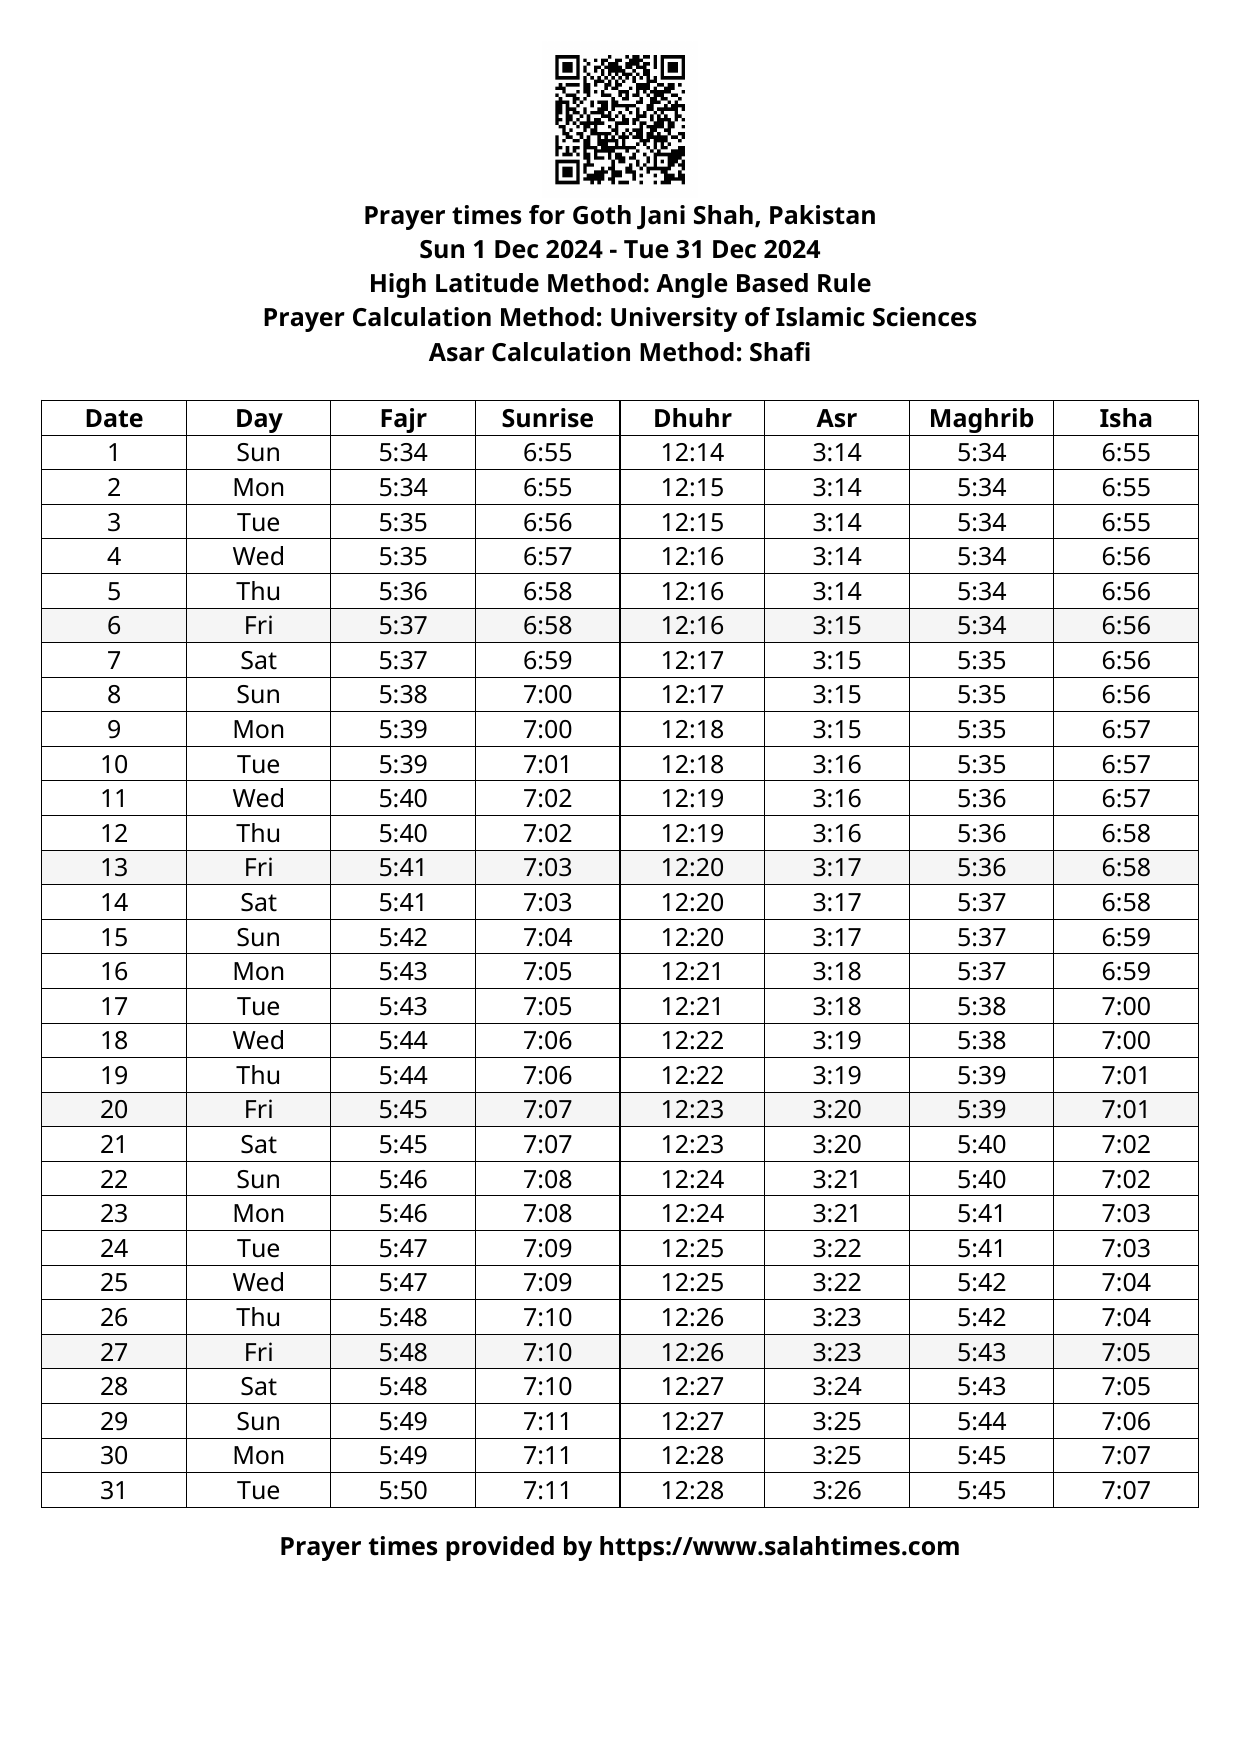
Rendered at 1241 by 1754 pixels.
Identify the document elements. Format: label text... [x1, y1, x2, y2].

table_cell 5:40 [331, 816, 475, 849]
table_cell 12:19 [621, 781, 764, 815]
table_cell 6:56 [1054, 609, 1198, 642]
table_cell 9 [42, 712, 186, 746]
table_cell 5:49 [331, 1439, 475, 1472]
table_cell 12:23 [621, 1127, 764, 1161]
table_cell 7:07 [1054, 1439, 1198, 1472]
table_cell 5:35 [910, 712, 1053, 746]
table_cell 7:03 [476, 885, 619, 919]
table_cell 7:05 [476, 954, 619, 988]
table_cell 12:18 [621, 747, 764, 780]
table_cell 23 [42, 1196, 186, 1230]
table_cell 5:40 [331, 781, 475, 815]
table_cell 12:27 [621, 1369, 764, 1403]
table_cell 12:15 [621, 470, 764, 504]
table_cell 19 [42, 1058, 186, 1092]
table_cell 5:39 [910, 1093, 1053, 1126]
table_cell 12:26 [621, 1335, 764, 1368]
table_header Day [187, 401, 330, 434]
table_cell 5:39 [331, 712, 475, 746]
table_cell 7:00 [476, 712, 619, 746]
table_cell 3:18 [765, 954, 909, 988]
table_cell 5:34 [331, 470, 475, 504]
table_cell 7:02 [476, 816, 619, 849]
table_cell 7:06 [1054, 1404, 1198, 1437]
table_cell 12:25 [621, 1266, 764, 1299]
table_header Sunrise [476, 401, 619, 434]
table_cell Tue [187, 1473, 330, 1507]
table_cell 5:41 [910, 1231, 1053, 1264]
table_cell 5:35 [910, 678, 1053, 711]
table_cell 7:09 [476, 1266, 619, 1299]
table_cell 30 [42, 1439, 186, 1472]
table_cell 7:04 [1054, 1266, 1198, 1299]
table_cell 12:18 [621, 712, 764, 746]
table_cell 5:34 [910, 436, 1053, 469]
table_cell 6:55 [1054, 505, 1198, 538]
table_cell 1 [42, 436, 186, 469]
table_cell 7:11 [476, 1404, 619, 1437]
table_cell 12:16 [621, 574, 764, 607]
text High Latitude Method: Angle Based Rule [42, 266, 1198, 300]
table_cell 12:21 [621, 954, 764, 988]
table_cell 12:17 [621, 643, 764, 677]
table_cell 12:14 [621, 436, 764, 469]
table_cell 5:43 [910, 1335, 1053, 1368]
table_cell 7:03 [476, 851, 619, 884]
table_cell 8 [42, 678, 186, 711]
table_cell Sat [187, 643, 330, 677]
table_cell 7:02 [1054, 1162, 1198, 1195]
table_cell 3:18 [765, 989, 909, 1022]
table_cell 12:26 [621, 1300, 764, 1334]
table_cell 5:34 [910, 505, 1053, 538]
table_cell 26 [42, 1300, 186, 1334]
table_cell 5:48 [331, 1369, 475, 1403]
table_cell 5:43 [331, 989, 475, 1022]
table_cell 12:16 [621, 539, 764, 573]
table_cell Mon [187, 1196, 330, 1230]
table_cell 5:43 [331, 954, 475, 988]
table_cell Sat [187, 1369, 330, 1403]
table_cell 12:24 [621, 1196, 764, 1230]
table_cell 6:59 [476, 643, 619, 677]
table_cell 7:00 [1054, 1024, 1198, 1057]
table_cell Tue [187, 989, 330, 1022]
table_cell 5:44 [331, 1058, 475, 1092]
table_header Asr [765, 401, 909, 434]
table_cell Fri [187, 1335, 330, 1368]
table_cell 12:20 [621, 851, 764, 884]
table_cell 2 [42, 470, 186, 504]
table_cell 7:01 [1054, 1058, 1198, 1092]
table_cell Sun [187, 920, 330, 953]
table_cell 5:38 [331, 678, 475, 711]
table_cell 12:21 [621, 989, 764, 1022]
table_cell 3:26 [765, 1473, 909, 1507]
table_cell 12:20 [621, 920, 764, 953]
table_cell 6:56 [1054, 574, 1198, 607]
table_cell 3:14 [765, 436, 909, 469]
table_cell 5:35 [910, 747, 1053, 780]
table_cell 5:42 [910, 1266, 1053, 1299]
table_cell 3:23 [765, 1335, 909, 1368]
table_cell Mon [187, 470, 330, 504]
table_header Maghrib [910, 401, 1053, 434]
table_cell 5:36 [910, 781, 1053, 815]
table_cell 7:08 [476, 1196, 619, 1230]
table_cell 6:58 [1054, 851, 1198, 884]
table_cell 5:41 [331, 851, 475, 884]
table_cell 21 [42, 1127, 186, 1161]
table_cell 7:03 [1054, 1231, 1198, 1264]
table_cell 12:24 [621, 1162, 764, 1195]
table_cell 5:37 [910, 954, 1053, 988]
text Sun 1 Dec 2024 - Tue 31 Dec 2024 [42, 232, 1198, 266]
table_header Dhuhr [621, 401, 764, 434]
table_cell 5:48 [331, 1300, 475, 1334]
table_cell Tue [187, 1231, 330, 1264]
table_cell 3:15 [765, 712, 909, 746]
table_cell 6:58 [476, 609, 619, 642]
table_cell 7:04 [476, 920, 619, 953]
table_cell Thu [187, 574, 330, 607]
table_cell 6:57 [1054, 781, 1198, 815]
table_cell 3:20 [765, 1093, 909, 1126]
table_cell Wed [187, 1024, 330, 1057]
table_cell 6:55 [1054, 436, 1198, 469]
table_cell 12:25 [621, 1231, 764, 1264]
table_cell 12:19 [621, 816, 764, 849]
table_cell 7:06 [476, 1058, 619, 1092]
table_cell 5:34 [910, 574, 1053, 607]
table_cell Fri [187, 609, 330, 642]
table_cell 3:17 [765, 920, 909, 953]
table_cell 5:36 [910, 816, 1053, 849]
table_cell 6:58 [476, 574, 619, 607]
table_cell 16 [42, 954, 186, 988]
table_cell Fri [187, 1093, 330, 1126]
table_cell 7:05 [1054, 1335, 1198, 1368]
table_cell 12:28 [621, 1439, 764, 1472]
table_cell 7:05 [476, 989, 619, 1022]
table_cell 12:27 [621, 1404, 764, 1437]
table_cell 24 [42, 1231, 186, 1264]
table_cell 3:15 [765, 678, 909, 711]
table_cell 3:22 [765, 1266, 909, 1299]
table_cell 6:56 [476, 505, 619, 538]
table_cell 5 [42, 574, 186, 607]
table_cell 12 [42, 816, 186, 849]
table_cell Fri [187, 851, 330, 884]
picture [542, 41, 699, 198]
table_header Isha [1054, 401, 1198, 434]
table_cell 3:16 [765, 781, 909, 815]
table_cell 3:17 [765, 851, 909, 884]
table_cell 7:07 [1054, 1473, 1198, 1507]
table_cell 3:14 [765, 574, 909, 607]
table_cell 3:24 [765, 1369, 909, 1403]
table_cell 14 [42, 885, 186, 919]
table_cell Thu [187, 1058, 330, 1092]
table_cell 6:59 [1054, 920, 1198, 953]
text Prayer Calculation Method: University of Islamic Sciences [42, 300, 1198, 334]
table_cell 5:34 [910, 539, 1053, 573]
table_cell 6:58 [1054, 816, 1198, 849]
table_cell Sun [187, 1404, 330, 1437]
table_cell 18 [42, 1024, 186, 1057]
table_cell 29 [42, 1404, 186, 1437]
table_cell 12:28 [621, 1473, 764, 1507]
table_cell 7:05 [1054, 1369, 1198, 1403]
table_cell 5:37 [331, 609, 475, 642]
table_cell 11 [42, 781, 186, 815]
table_cell 5:46 [331, 1162, 475, 1195]
text Asar Calculation Method: Shafi [42, 334, 1198, 368]
table_cell 3:16 [765, 747, 909, 780]
table_cell Thu [187, 1300, 330, 1334]
table_cell 6:58 [1054, 885, 1198, 919]
table_cell 5:37 [910, 920, 1053, 953]
table_cell 5:41 [910, 1196, 1053, 1230]
table_cell 3:19 [765, 1058, 909, 1092]
table_cell 5:36 [910, 851, 1053, 884]
table_cell 15 [42, 920, 186, 953]
table_cell 7:02 [1054, 1127, 1198, 1161]
table_cell 3:14 [765, 539, 909, 573]
table_cell 5:47 [331, 1231, 475, 1264]
table_cell 6:57 [1054, 712, 1198, 746]
table_cell 7:07 [476, 1093, 619, 1126]
table_cell 5:34 [910, 609, 1053, 642]
table_cell 3:21 [765, 1196, 909, 1230]
table_cell Sun [187, 1162, 330, 1195]
table_cell 13 [42, 851, 186, 884]
table_cell 7:09 [476, 1231, 619, 1264]
table_cell 4 [42, 539, 186, 573]
table_cell 6:56 [1054, 643, 1198, 677]
table_cell 3:22 [765, 1231, 909, 1264]
table_cell 12:20 [621, 885, 764, 919]
table_cell 5:34 [331, 436, 475, 469]
table_cell 3:25 [765, 1404, 909, 1437]
table_cell 5:35 [331, 539, 475, 573]
table_cell 5:47 [331, 1266, 475, 1299]
table_cell 5:35 [331, 505, 475, 538]
table_cell 12:22 [621, 1024, 764, 1057]
table_cell 5:42 [331, 920, 475, 953]
table_cell 3:15 [765, 609, 909, 642]
table_cell 3:16 [765, 816, 909, 849]
table_header Date [42, 401, 186, 434]
table_cell 3:14 [765, 470, 909, 504]
table_cell 5:40 [910, 1162, 1053, 1195]
table_cell 5:37 [331, 643, 475, 677]
table_cell 7:00 [476, 678, 619, 711]
table_cell 6:56 [1054, 678, 1198, 711]
table_cell 7:10 [476, 1335, 619, 1368]
table_cell 6:59 [1054, 954, 1198, 988]
text Prayer times for Goth Jani Shah, Pakistan [42, 198, 1198, 232]
table_cell 6:55 [1054, 470, 1198, 504]
table_cell 3:25 [765, 1439, 909, 1472]
table_cell Sat [187, 1127, 330, 1161]
table_cell Sun [187, 436, 330, 469]
table_cell 7:10 [476, 1369, 619, 1403]
table_cell 5:39 [331, 747, 475, 780]
table_cell 3:23 [765, 1300, 909, 1334]
table_cell 5:35 [910, 643, 1053, 677]
table_cell 5:43 [910, 1369, 1053, 1403]
text Prayer times provided by https://www.salahtimes.com [42, 1528, 1198, 1563]
table_cell 5:44 [331, 1024, 475, 1057]
table_cell 7:08 [476, 1162, 619, 1195]
table_cell Sat [187, 885, 330, 919]
table_cell Mon [187, 712, 330, 746]
table_cell 12:16 [621, 609, 764, 642]
table_cell 28 [42, 1369, 186, 1403]
table_cell 5:34 [910, 470, 1053, 504]
table_cell 20 [42, 1093, 186, 1126]
table_cell 3 [42, 505, 186, 538]
table_cell 6:55 [476, 436, 619, 469]
table_cell 7:04 [1054, 1300, 1198, 1334]
table_cell 12:23 [621, 1093, 764, 1126]
table_cell 7:01 [1054, 1093, 1198, 1126]
table_cell 31 [42, 1473, 186, 1507]
table_header Fajr [331, 401, 475, 434]
table_cell 5:50 [331, 1473, 475, 1507]
table_cell 6:57 [1054, 747, 1198, 780]
table_cell 10 [42, 747, 186, 780]
table_cell Mon [187, 1439, 330, 1472]
table_cell 25 [42, 1266, 186, 1299]
table_cell 5:45 [910, 1439, 1053, 1472]
table_cell 3:21 [765, 1162, 909, 1195]
table_cell 7:00 [1054, 989, 1198, 1022]
table_cell 3:15 [765, 643, 909, 677]
table_cell 5:38 [910, 989, 1053, 1022]
table_cell 5:36 [331, 574, 475, 607]
table_cell 5:38 [910, 1024, 1053, 1057]
table_cell 6 [42, 609, 186, 642]
table_cell 7:07 [476, 1127, 619, 1161]
table_cell 7:11 [476, 1473, 619, 1507]
table_cell 12:17 [621, 678, 764, 711]
table_cell 17 [42, 989, 186, 1022]
table_cell 22 [42, 1162, 186, 1195]
table_cell 6:55 [476, 470, 619, 504]
table_cell 7:01 [476, 747, 619, 780]
table_cell Tue [187, 505, 330, 538]
table_cell Tue [187, 747, 330, 780]
table_cell 7:10 [476, 1300, 619, 1334]
table_cell 6:56 [1054, 539, 1198, 573]
table_cell 5:37 [910, 885, 1053, 919]
table_cell 5:49 [331, 1404, 475, 1437]
table_cell 3:17 [765, 885, 909, 919]
table_cell Wed [187, 781, 330, 815]
table_cell 3:20 [765, 1127, 909, 1161]
table_cell Sun [187, 678, 330, 711]
table_cell 5:46 [331, 1196, 475, 1230]
table_cell 3:14 [765, 505, 909, 538]
table_cell 5:44 [910, 1404, 1053, 1437]
table_cell 7 [42, 643, 186, 677]
table_cell 6:57 [476, 539, 619, 573]
table_cell Wed [187, 1266, 330, 1299]
table_cell 5:40 [910, 1127, 1053, 1161]
table_cell 3:19 [765, 1024, 909, 1057]
table_cell 12:15 [621, 505, 764, 538]
table_cell Wed [187, 539, 330, 573]
table_cell 5:45 [910, 1473, 1053, 1507]
table_cell 5:45 [331, 1127, 475, 1161]
table_cell Mon [187, 954, 330, 988]
table_cell 5:42 [910, 1300, 1053, 1334]
table_cell 5:39 [910, 1058, 1053, 1092]
table_cell 7:06 [476, 1024, 619, 1057]
table_cell 7:11 [476, 1439, 619, 1472]
table_cell 27 [42, 1335, 186, 1368]
table_cell 7:03 [1054, 1196, 1198, 1230]
table_cell 5:48 [331, 1335, 475, 1368]
table_cell 5:45 [331, 1093, 475, 1126]
table_cell 12:22 [621, 1058, 764, 1092]
table_cell 5:41 [331, 885, 475, 919]
table_cell 7:02 [476, 781, 619, 815]
table_cell Thu [187, 816, 330, 849]
